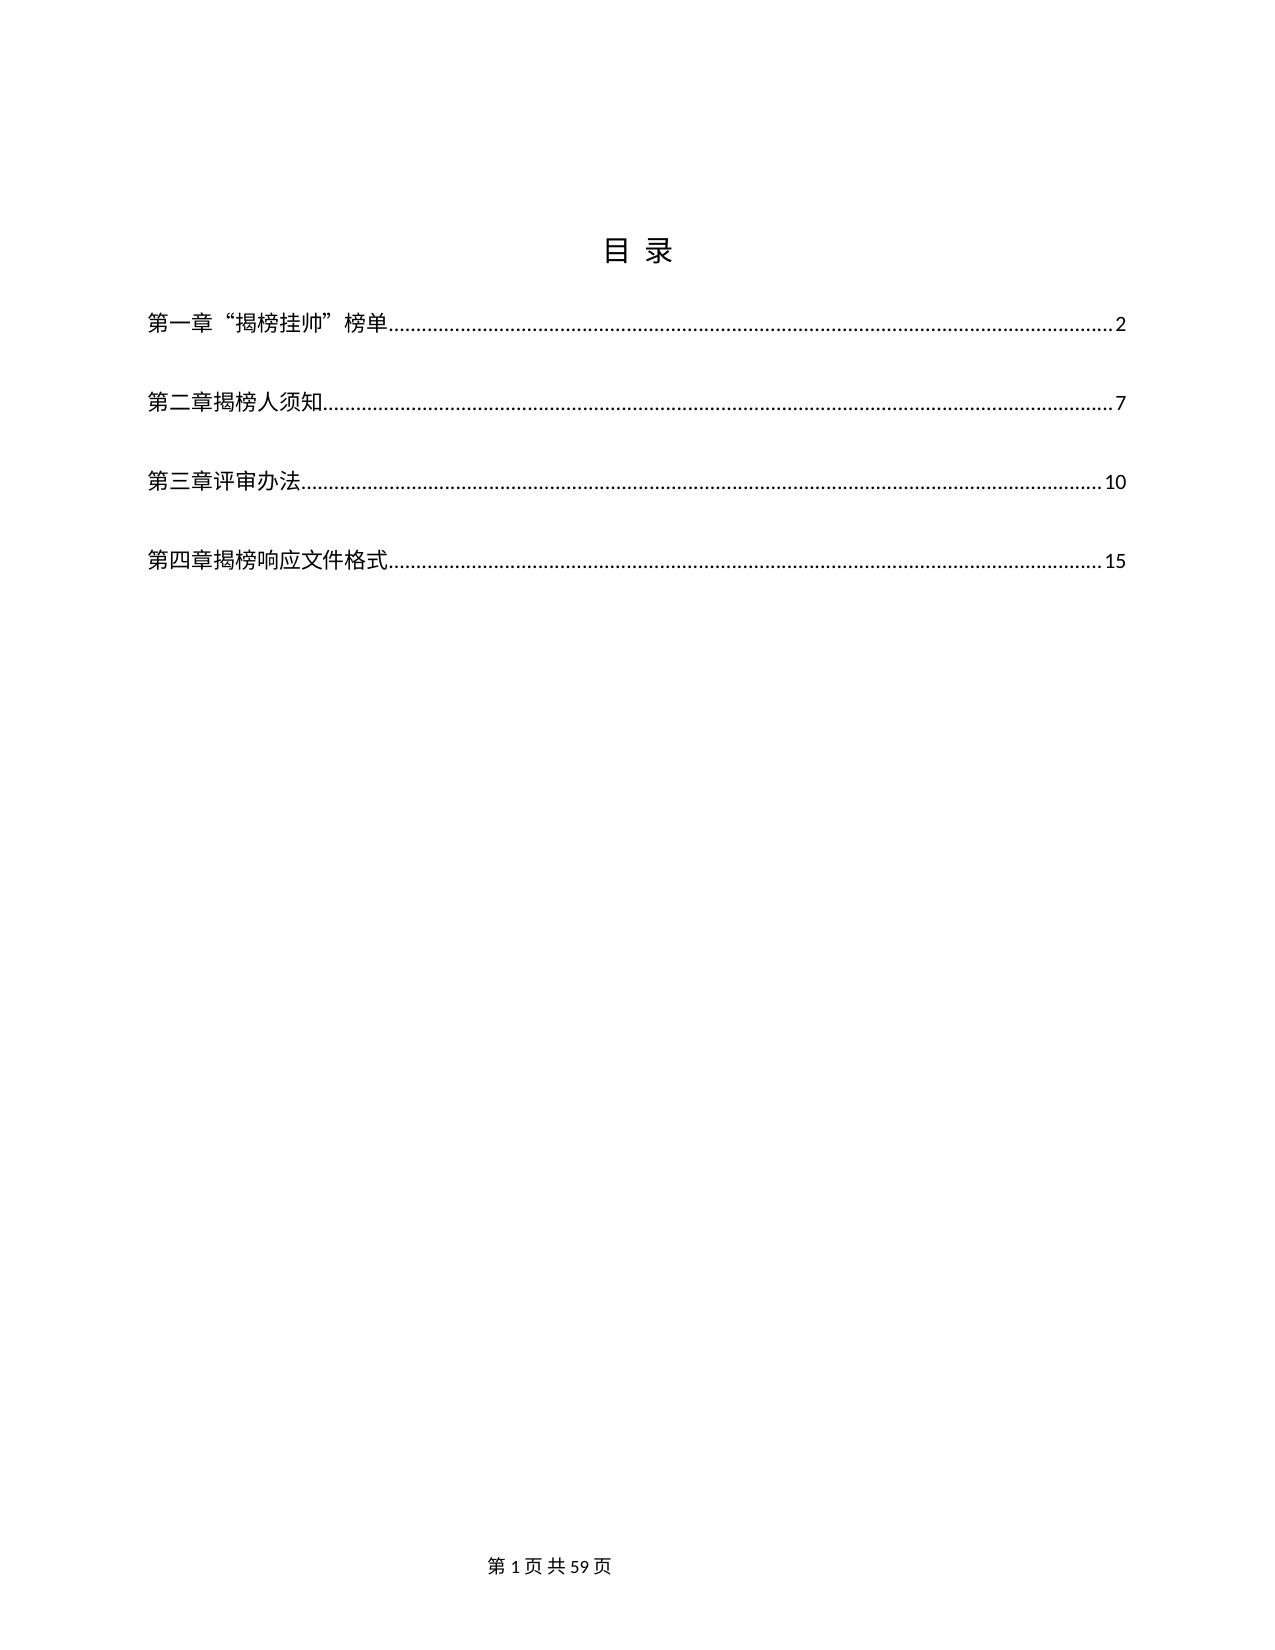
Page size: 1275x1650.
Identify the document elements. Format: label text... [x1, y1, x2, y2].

text 第三章评审办法 10 [148, 464, 1127, 496]
text 目 录 [148, 227, 1127, 270]
text 第二章揭榜人须知 7 [148, 385, 1127, 417]
text 第一章“揭榜挂帅”榜单 2 [148, 306, 1127, 337]
text 第四章揭榜响应文件格式 15 [148, 543, 1127, 575]
